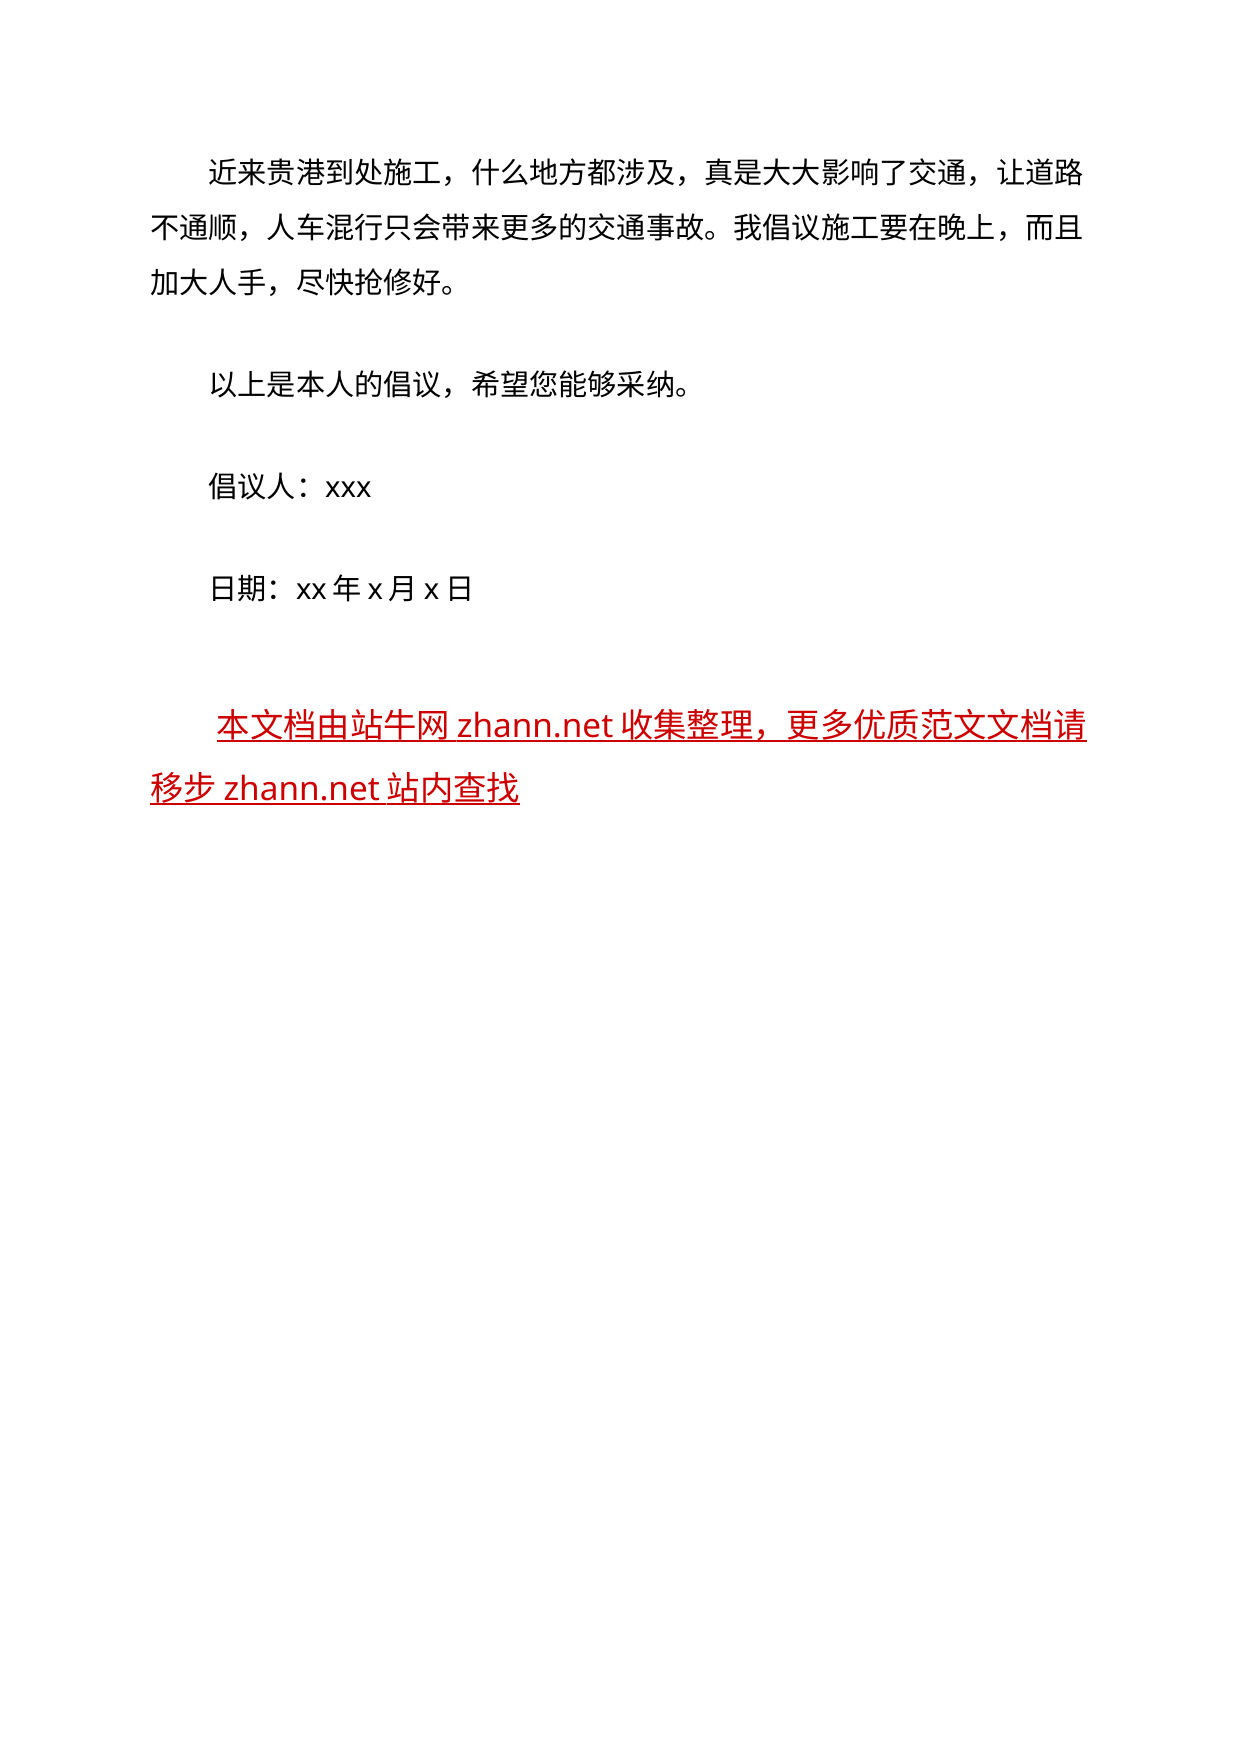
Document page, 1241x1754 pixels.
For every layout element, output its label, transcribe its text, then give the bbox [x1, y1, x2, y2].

text 日期：xx年x月x日 [150, 565, 1090, 608]
text 本文档由站牛网zhann.net收集整理，更多优质范文文档请移步zhann.net站内查找 [150, 698, 1090, 810]
text 倡议人：xxx [150, 463, 1090, 506]
text 以上是本人的倡议，希望您能够采纳。 [150, 362, 1090, 404]
text 近来贵港到处施工，什么地方都涉及，真是大大影响了交通，让道路不通顺，人车混行只会带来更多的交通事故。我倡议施工要在晚上，而且加大人手，尽快抢修好。 [150, 150, 1090, 302]
